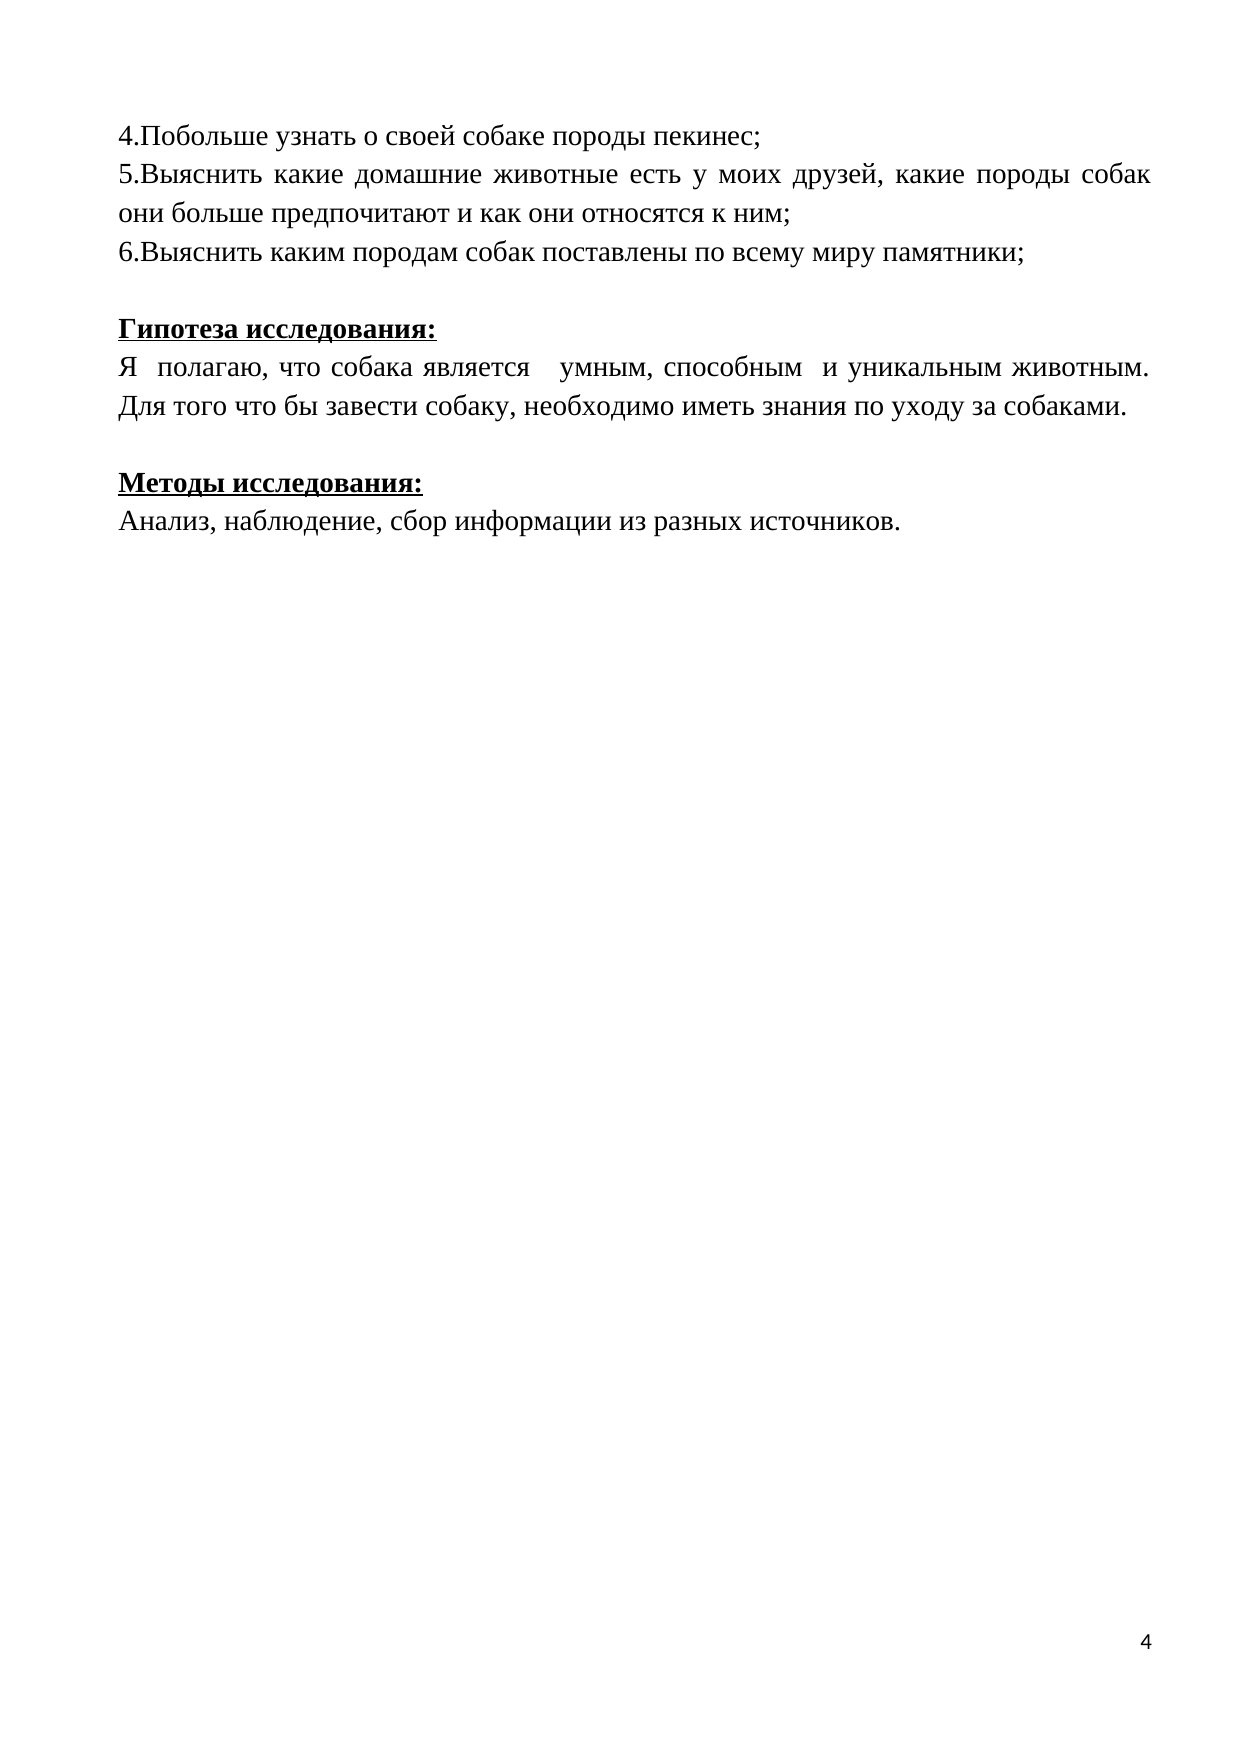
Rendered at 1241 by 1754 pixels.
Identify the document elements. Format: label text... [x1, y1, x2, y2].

text Методы исследования: [118, 465, 1152, 498]
text Анализ, наблюдение, сбор информации из разных источников. [118, 503, 1152, 537]
text 5.Выяснить какие домашние животные есть у моих друзей, какие породы собак они больше предпочитают и как они относятся к ним; [118, 157, 1152, 229]
text Я полагаю, что собака является умным, способным и уникальным животным. Для того что бы завести собаку, необходимо иметь знания по уходу за собаками. [118, 349, 1152, 421]
text 4.Побольше узнать о своей собаке породы пекинес; [118, 118, 1152, 152]
text Гипотеза исследования: [118, 311, 1152, 344]
text 6.Выяснить каким породам собак поставлены по всему миру памятники; [118, 234, 1152, 267]
